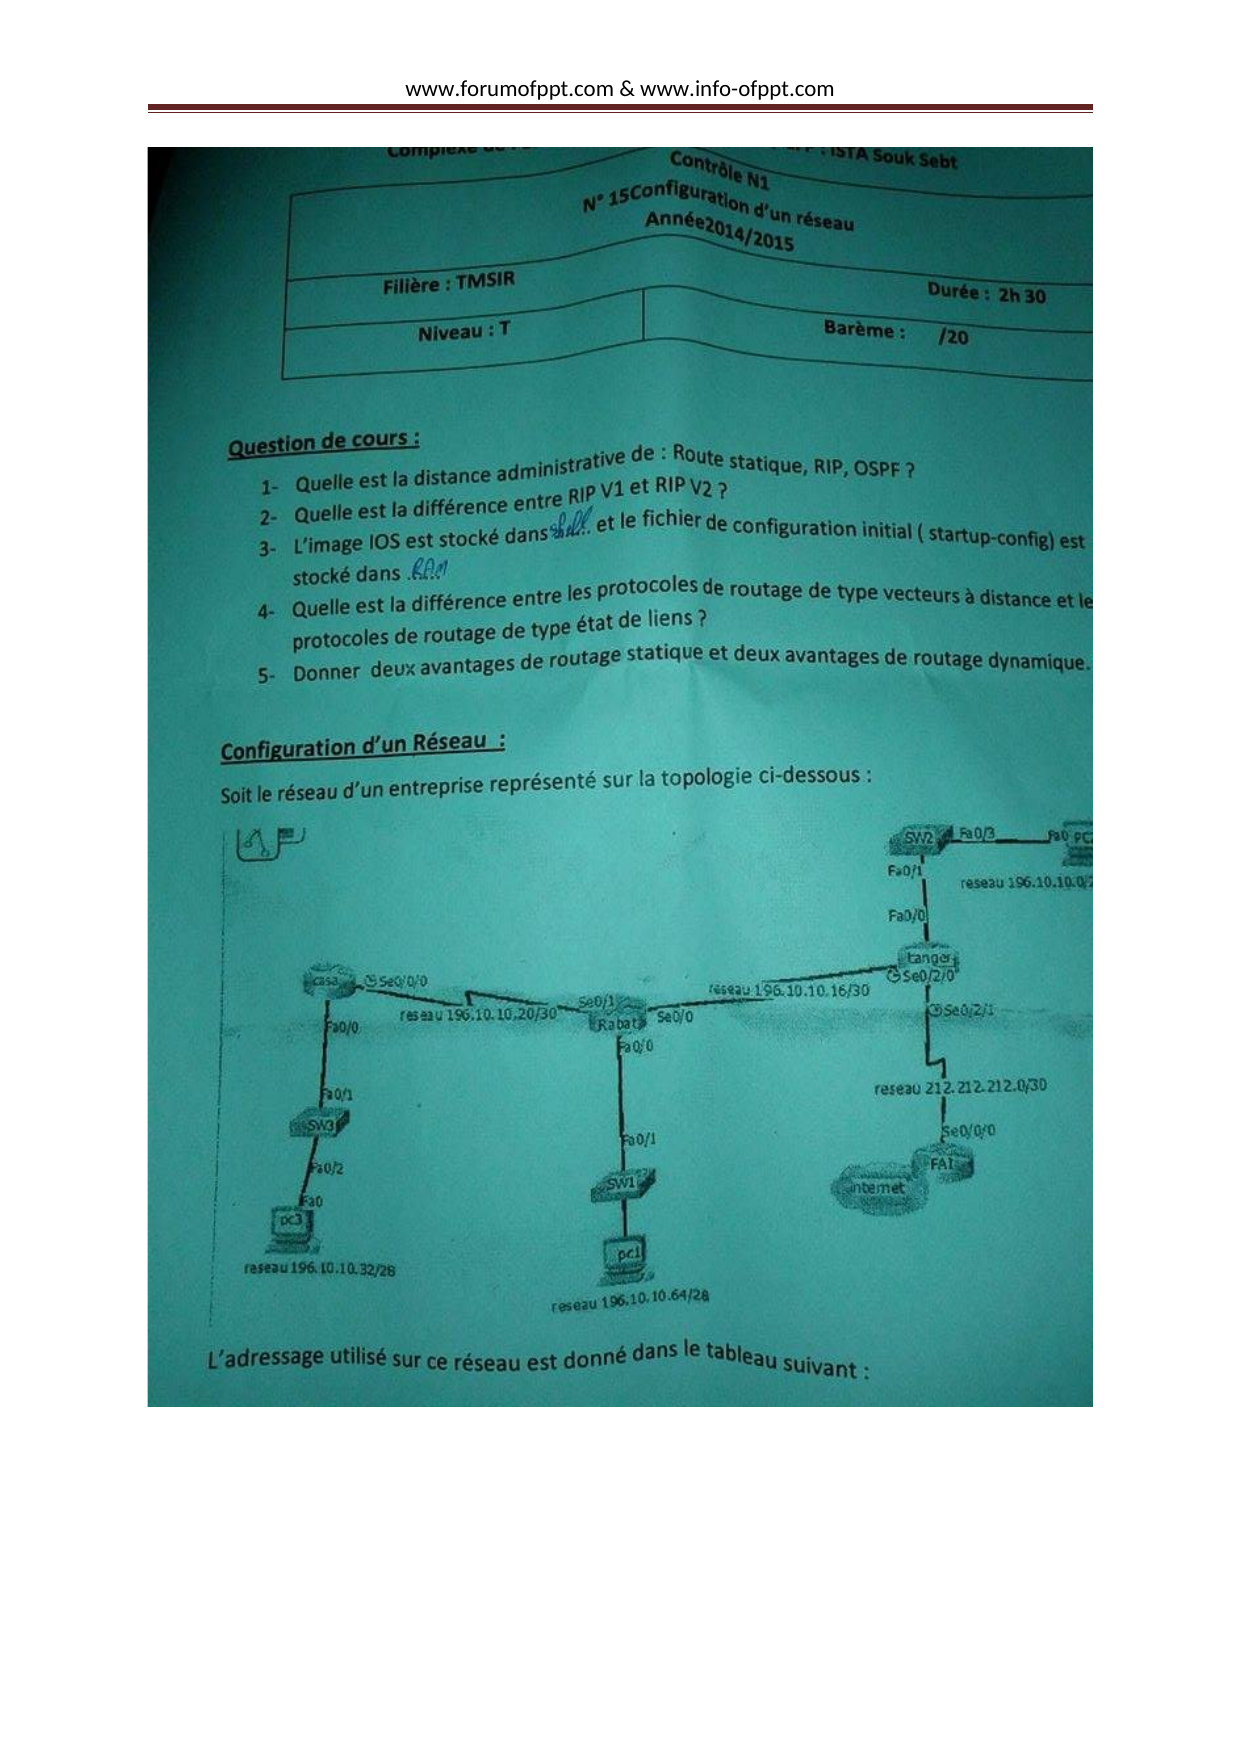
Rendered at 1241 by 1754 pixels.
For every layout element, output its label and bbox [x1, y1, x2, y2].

picture [147, 147, 1093, 1407]
